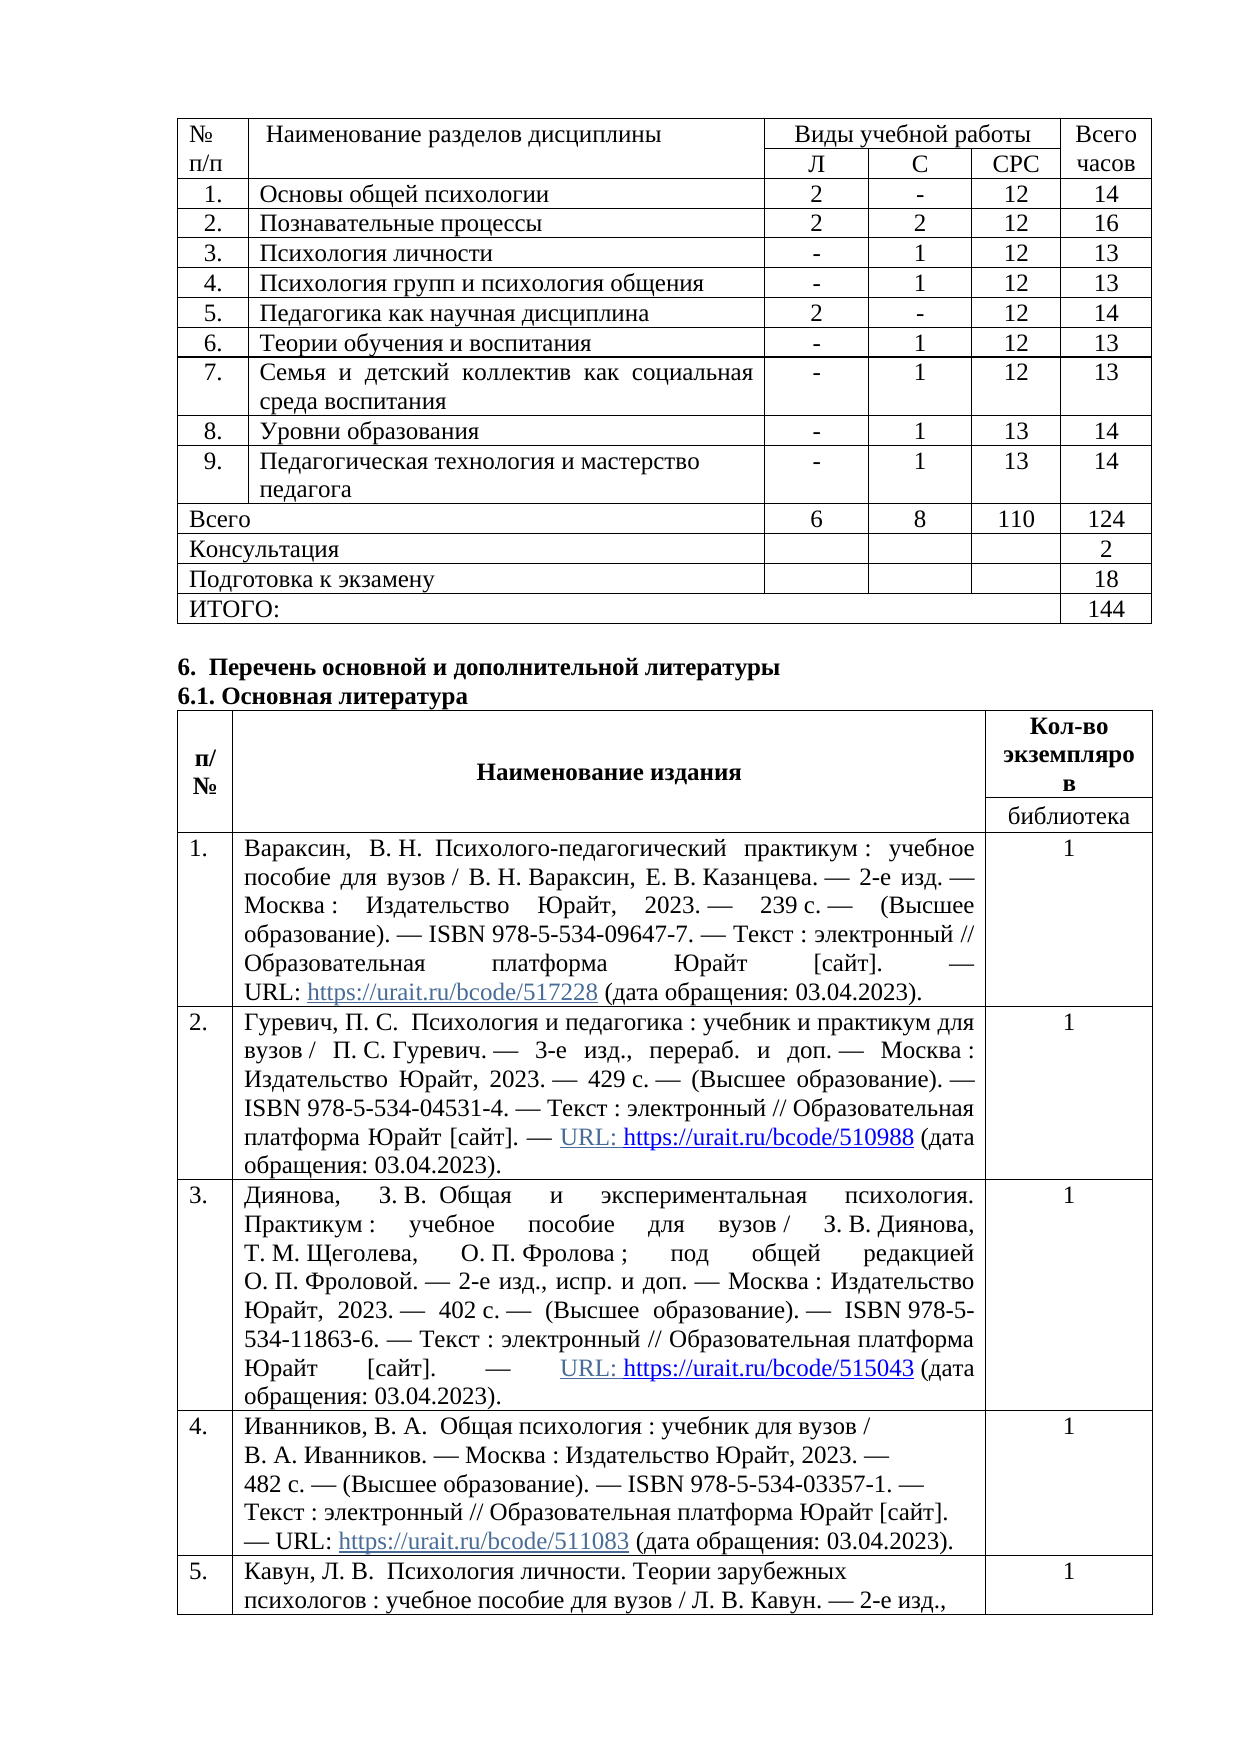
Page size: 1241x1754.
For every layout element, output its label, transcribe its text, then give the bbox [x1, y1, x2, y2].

table_cell 3. [178, 238, 248, 267]
table_cell - [869, 179, 971, 207]
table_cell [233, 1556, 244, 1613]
table_cell Подготовка к экзамену [178, 564, 764, 593]
table_cell 5. [178, 298, 248, 327]
table_cell Семья и детский коллектив как социальная среда воспитания [249, 358, 764, 415]
table_cell С [869, 149, 971, 178]
table_cell 13 [1061, 328, 1151, 356]
table_cell 14 [1061, 416, 1151, 445]
table_cell 13 [1061, 358, 1151, 415]
table_cell 2 [1061, 534, 1151, 563]
table_cell СРС [972, 149, 1060, 178]
table_cell Л [765, 149, 868, 178]
table_cell Теории обучения и воспитания [249, 328, 764, 356]
table_cell 1 [986, 833, 1152, 1006]
table_cell Диянова, З. В. Общая и экспериментальная психология. Практикум : учебное пособие для вузов / З. В. Диянова, Т. М. Щеголева, О. П. Фролова ; под общей редакцией О. П. Фроловой. — 2-е изд., испр. и доп. — Москва : Издательство Юрайт, 2023. — 402 с. — (Высшее образование). — ISBN 978-5-534-11863-6. — Текст : электронный // Образовательная платформа Юрайт [сайт]. — URL: https://urait.ru/bcode/515043 (дата обращения: 03.04.2023). [233, 1180, 985, 1410]
table_cell ИТОГО: [178, 594, 1060, 622]
table_cell 14 [1061, 446, 1151, 503]
table_cell 1 [986, 1007, 1152, 1179]
table_cell 6. [178, 328, 248, 356]
table_header Наименование разделов дисциплины [249, 119, 764, 178]
table_cell 13 [972, 446, 1060, 503]
table_cell 2. [178, 209, 248, 237]
table_cell Всего [178, 504, 764, 533]
table_cell Иванников, В. А. Общая психология : учебник для вузов / В. А. Иванников. — Москва : Издательство Юрайт, 2023. — 482 с. — (Высшее образование). — ISBN 978-5-534-03357-1. — Текст : электронный // Образовательная платформа Юрайт [сайт]. — URL: https://urait.ru/bcode/511083 (дата обращения: 03.04.2023). [233, 1411, 985, 1555]
table_cell 12 [972, 209, 1060, 237]
table_cell 6 [765, 504, 868, 533]
table_cell 144 [1061, 594, 1151, 622]
table_cell 110 [972, 504, 1060, 533]
table_cell 124 [1061, 504, 1151, 533]
table_cell 2 [869, 209, 971, 237]
table_cell 1 [869, 446, 971, 503]
table_cell 12 [972, 328, 1060, 356]
table_cell [178, 1180, 232, 1410]
table_cell 7. [178, 358, 248, 415]
table_cell 1 [869, 328, 971, 356]
table_cell 13 [1061, 238, 1151, 267]
table_cell 13 [972, 416, 1060, 445]
table_cell Педагогическая технология и мастерство педагога [249, 446, 764, 503]
table_cell - [765, 238, 868, 267]
table_cell [972, 534, 1060, 563]
text 6. Перечень основной и дополнительной литературы [177, 652, 1152, 681]
table_cell 9. [178, 446, 248, 503]
table_cell 14 [1061, 298, 1151, 327]
table_header Виды учебной работы [765, 119, 1060, 148]
table_cell 12 [972, 238, 1060, 267]
table_cell Психология личности [249, 238, 764, 267]
table_cell 1 [869, 268, 971, 297]
table_cell 8 [869, 504, 971, 533]
table_cell 2 [765, 298, 868, 327]
table_cell 2 [765, 179, 868, 207]
table_cell - [765, 358, 868, 415]
table_cell библиотека [986, 798, 1152, 832]
table_cell 1. [178, 179, 248, 207]
table_cell 1 [869, 358, 971, 415]
table_cell 13 [1061, 268, 1151, 297]
table_cell 4. [178, 268, 248, 297]
table_cell 2 [765, 209, 868, 237]
table_cell Гуревич, П. С. Психология и педагогика : учебник и практикум для вузов / П. С. Гуревич. — 3-е изд., перераб. и доп. — Москва : Издательство Юрайт, 2023. — 429 с. — (Высшее образование). — ISBN 978-5-534-04531-4. — Текст : электронный // Образовательная платформа Юрайт [сайт]. — URL: https://urait.ru/bcode/510988 (дата обращения: 03.04.2023). [233, 1007, 985, 1179]
text 6.1. Основная литература [177, 681, 1152, 710]
table_cell 1 [986, 1180, 1152, 1410]
table_cell [972, 564, 1060, 593]
table_cell 18 [1061, 564, 1151, 593]
table_cell 1 [869, 416, 971, 445]
table_cell 1 [986, 1411, 1152, 1555]
table_cell [869, 534, 971, 563]
table_cell 14 [1061, 179, 1151, 207]
table_cell [178, 1411, 232, 1555]
table_header Кол-во экземпляров [986, 711, 1152, 797]
table_cell Психология групп и психология общения [249, 268, 764, 297]
table_cell - [765, 446, 868, 503]
table_header № п/п [178, 119, 248, 178]
table_cell - [765, 416, 868, 445]
table_cell [869, 564, 971, 593]
table_cell - [765, 328, 868, 356]
table_cell 8. [178, 416, 248, 445]
table_cell [178, 833, 232, 1006]
table_cell Основы общей психологии [249, 179, 764, 207]
table_header п/№ [178, 711, 232, 832]
table_cell Уровни образования [249, 416, 764, 445]
table_cell 12 [972, 268, 1060, 297]
table_header Всего часов [1061, 119, 1151, 178]
table_cell 12 [972, 298, 1060, 327]
table_cell 1 [986, 1556, 1152, 1613]
table_cell - [765, 268, 868, 297]
table_cell 1 [869, 238, 971, 267]
table_cell [765, 534, 868, 563]
table_cell [178, 1556, 232, 1613]
table_cell Познавательные процессы [249, 209, 764, 237]
table_cell Педагогика как научная дисциплина [249, 298, 764, 327]
table_header Наименование издания [233, 711, 985, 832]
table_cell 12 [972, 179, 1060, 207]
table_cell [765, 564, 868, 593]
table_cell 12 [972, 358, 1060, 415]
table_cell - [869, 298, 971, 327]
table_cell 16 [1061, 209, 1151, 237]
table_cell [178, 1007, 232, 1179]
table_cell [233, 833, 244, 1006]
table_cell Консультация [178, 534, 764, 563]
